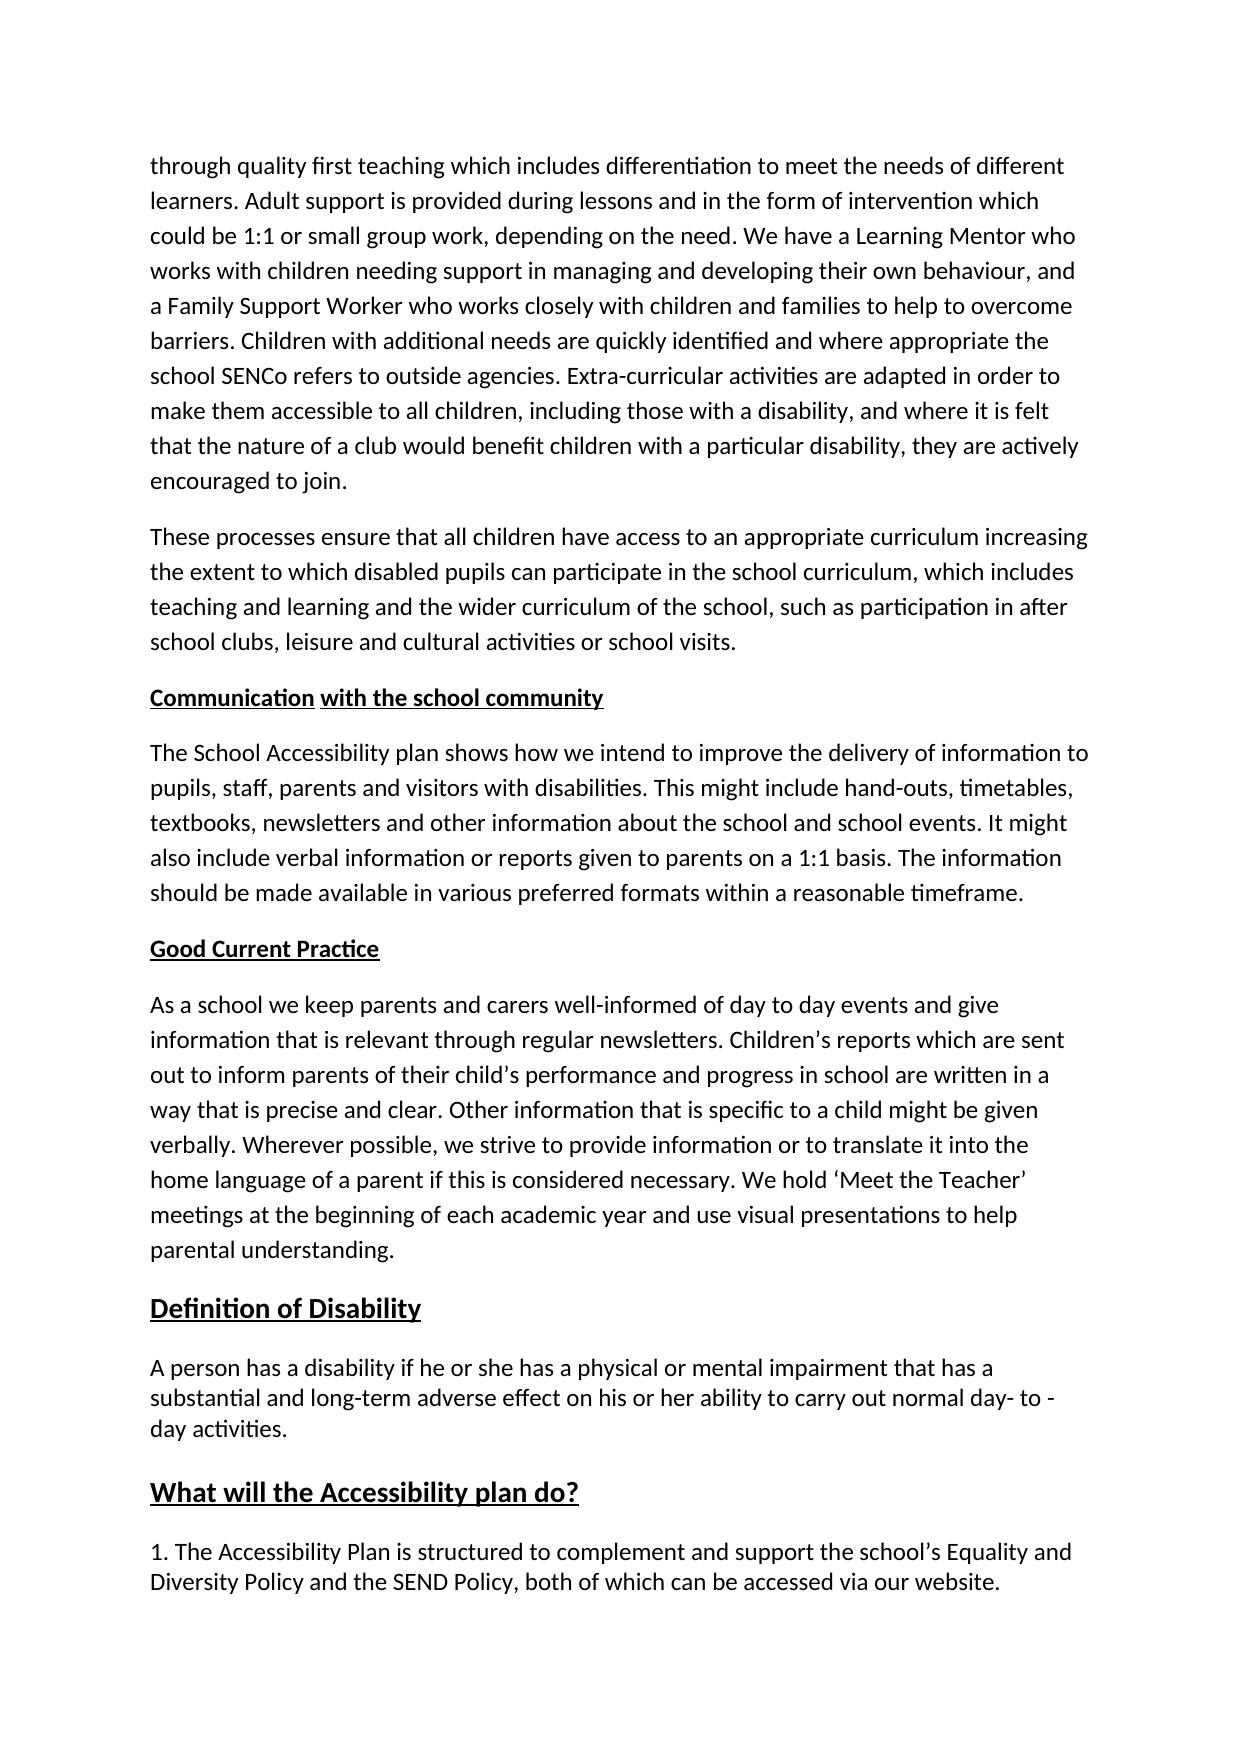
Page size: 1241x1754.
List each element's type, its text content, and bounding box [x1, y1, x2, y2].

text Communication with the school community [150, 682, 1090, 712]
text The School Accessibility plan shows how we intend to improve the delivery of information to pupils, staff, parents and visitors with disabilities. This might include hand-outs, timetables, textbooks, newsletters and other information about the school and school events. It might also include verbal information or reports given to parents on a 1:1 basis. The information should be made available in various preferred formats within a reasonable timeframe. [150, 737, 1090, 908]
text A person has a disability if he or she has a physical or mental impairment that has a substantial and long-term adverse effect on his or her ability to carry out normal day- to - day activities. [150, 1352, 1090, 1443]
text As a school we keep parents and carers well-informed of day to day events and give information that is relevant through regular newsletters. Children’s reports which are sent out to inform parents of their child’s performance and progress in school are written in a way that is precise and clear. Other information that is specific to a child might be given verbally. Wherever possible, we strive to provide information or to translate it into the home language of a parent if this is considered necessary. We hold ‘Meet the Teacher’ meetings at the beginning of each academic year and use visual presentations to help parental understanding. [150, 989, 1090, 1265]
text 1. The Accessibility Plan is structured to complement and support the school’s Equality and Diversity Policy and the SEND Policy, both of which can be accessed via our website. [150, 1536, 1090, 1597]
text What will the Accessibility plan do? [150, 1474, 1090, 1509]
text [150, 150, 1090, 496]
text Definition of Disability [150, 1290, 1090, 1326]
text Good Current Practice [150, 933, 1090, 964]
text These processes ensure that all children have access to an appropriate curriculum increasing the extent to which disabled pupils can participate in the school curriculum, which includes teaching and learning and the wider curriculum of the school, such as participation in after school clubs, leisure and cultural activities or school visits. [150, 521, 1090, 656]
